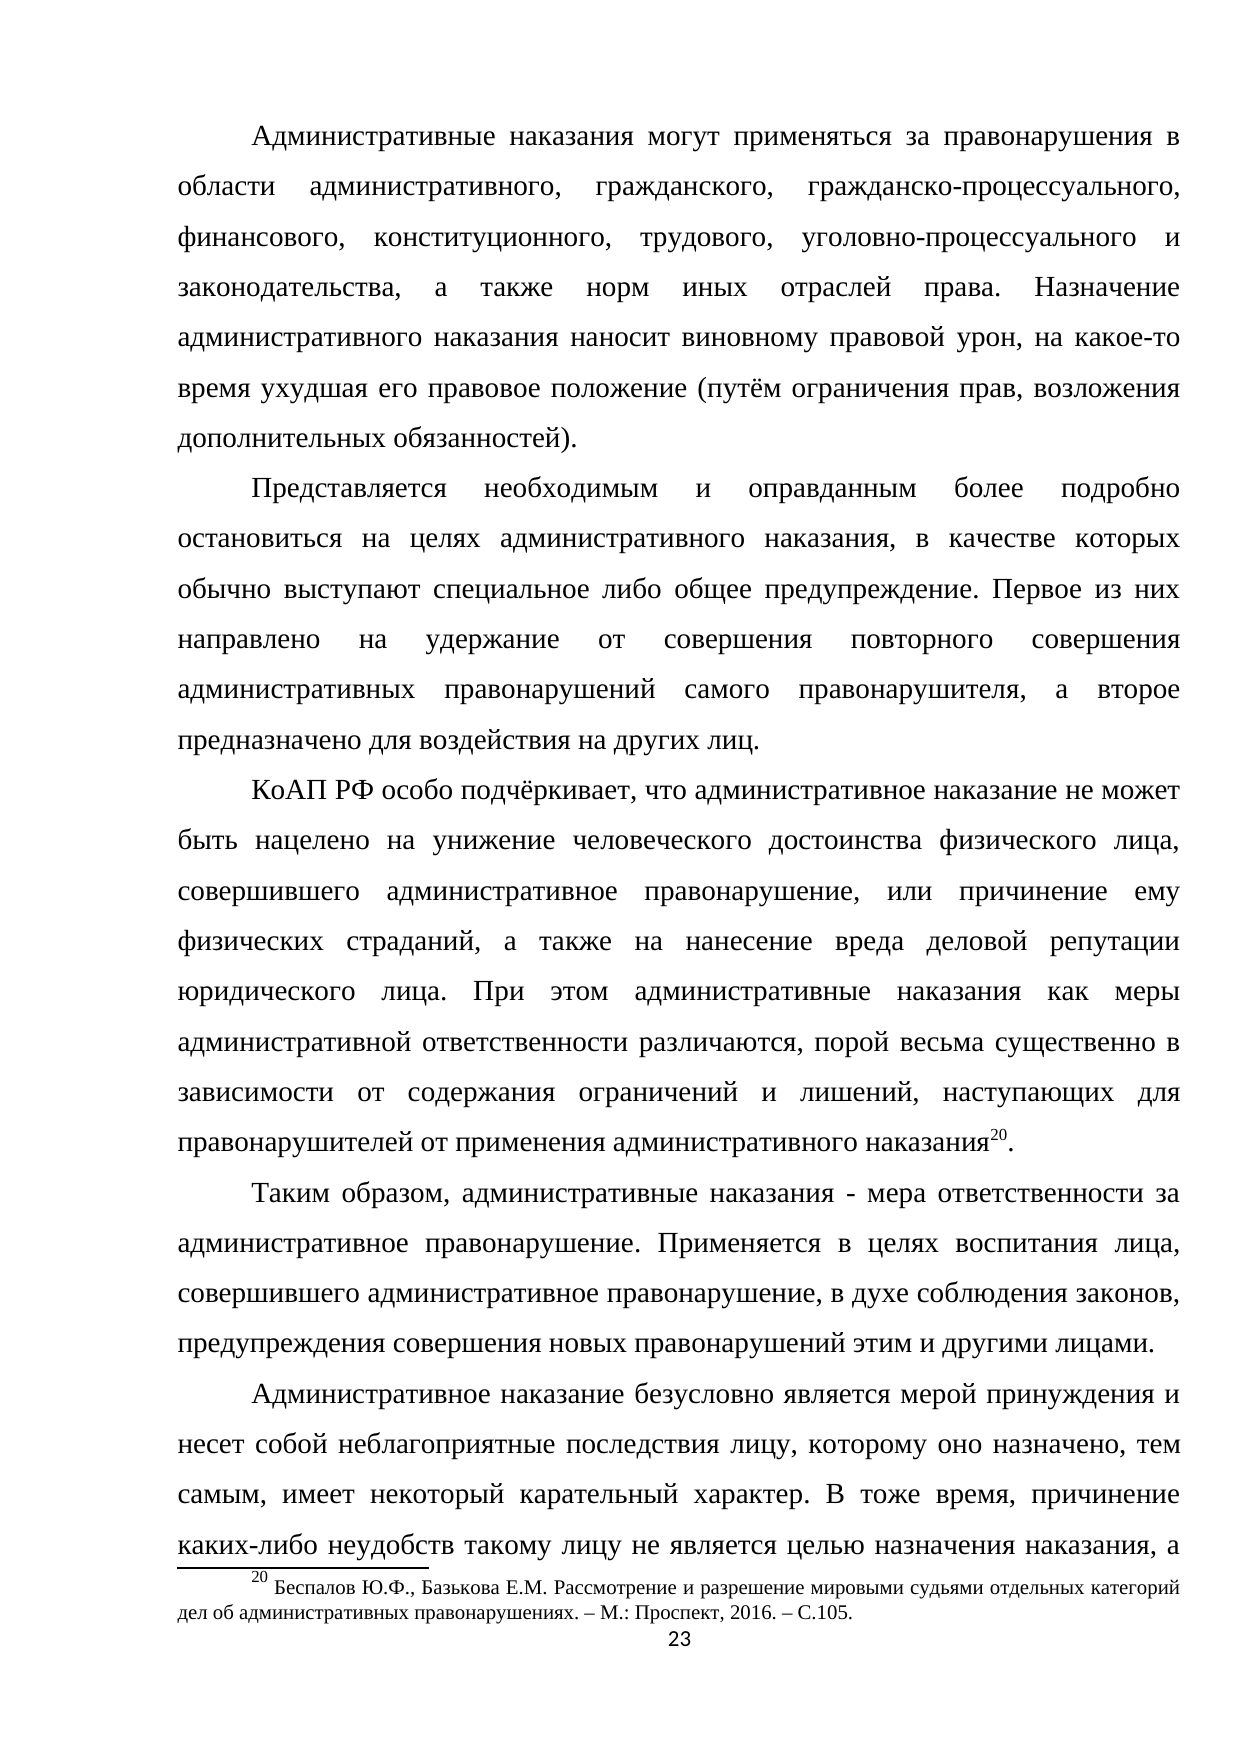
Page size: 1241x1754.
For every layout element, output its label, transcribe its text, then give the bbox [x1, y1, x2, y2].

text КоАП РФ особо подчёркивает, что административное наказание не может быть нацелено на унижение человеческого достоинства физического лица, совершившего административное правонарушение, или причинение ему физических страданий, а также на нанесение вреда деловой репутации юридического лица. При этом административные наказания как меры административной ответственности различаются, порой весьма существенно в зависимости от содержания ограничений и лишений, наступающих для правонарушителей от применения административного наказания. [177, 772, 1181, 1158]
text Таким образом, административные наказания - мера ответственности за административное правонарушение. Применяется в целях воспитания лица, совершившего административное правонарушение, в духе соблюдения законов, предупреждения совершения новых правонарушений этим и другими лицами. [177, 1175, 1181, 1359]
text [177, 1376, 1181, 1560]
text Административные наказания могут применяться за правонарушения в области административного, гражданского, гражданско-процессуального, финансового, конституционного, трудового, уголовно-процессуального и законодательства, а также норм иных отраслей права. Назначение административного наказания наносит виновному правовой урон, на какое-то время ухудшая его правовое положение (путём ограничения прав, возложения дополнительных обязанностей). [177, 118, 1181, 453]
text Представляется необходимым и оправданным более подробно остановиться на целях административного наказания, в качестве которых обычно выступают специальное либо общее предупреждение. Первое из них направлено на удержание от совершения повторного совершения административных правонарушений самого правонарушителя, а второе предназначено для воздействия на других лиц. [177, 470, 1181, 755]
